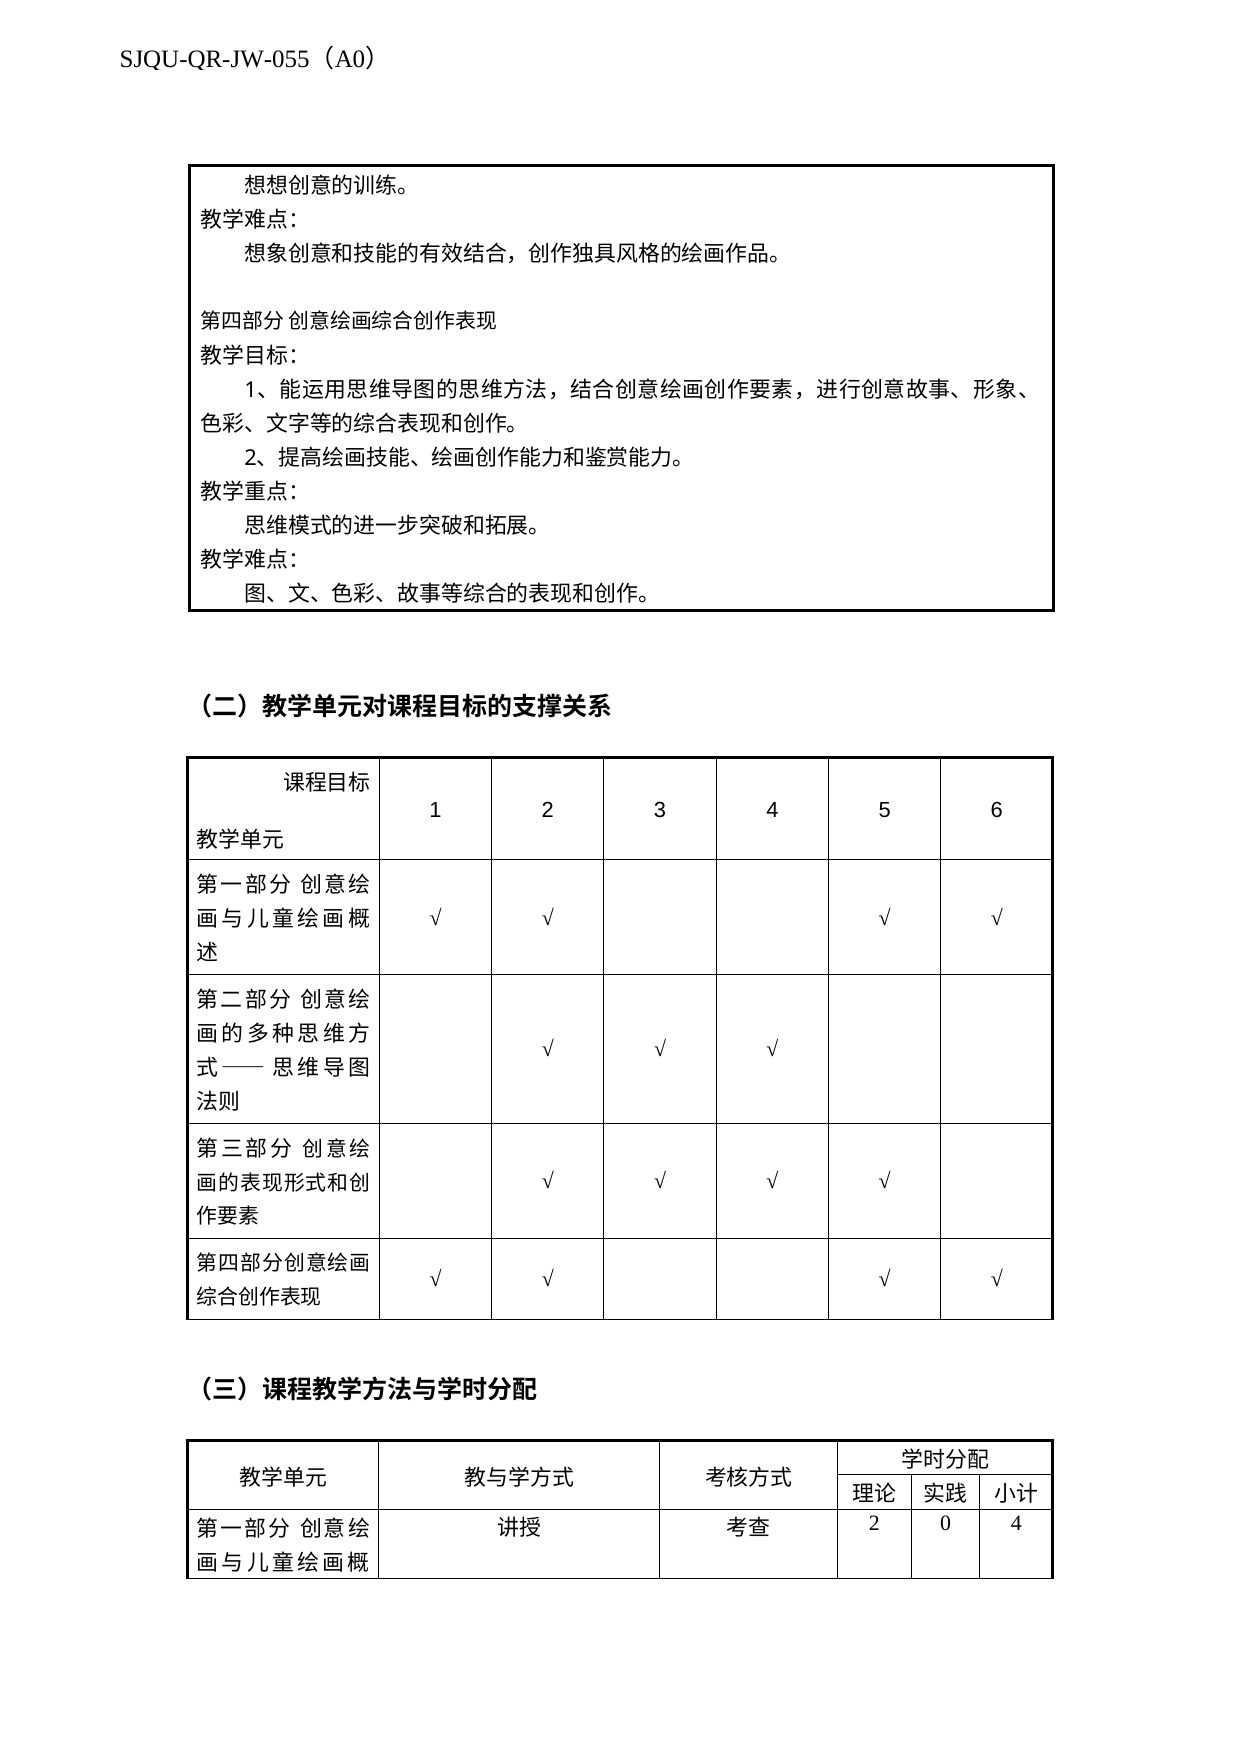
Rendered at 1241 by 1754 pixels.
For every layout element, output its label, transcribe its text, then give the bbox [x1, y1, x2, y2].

table_header 课程目标 教学单元 [189, 759, 379, 859]
table_cell √ [380, 1239, 491, 1318]
text （二）教学单元对课程目标的支撑关系 [187, 671, 1053, 739]
table_cell 理论 [838, 1475, 911, 1509]
table_cell [717, 860, 828, 974]
table_cell [604, 860, 716, 974]
table_cell √ [941, 860, 1051, 974]
table_cell √ [492, 975, 603, 1123]
table_header 2 [492, 759, 603, 859]
table_cell 0 [912, 1510, 979, 1578]
table_cell [380, 1124, 491, 1238]
table_cell 第一部分 创意绘画与儿童绘画概述 [189, 1510, 378, 1578]
table_cell 4 [980, 1510, 1051, 1578]
table_cell √ [829, 860, 940, 974]
table_header 4 [717, 759, 828, 859]
table_cell √ [492, 1239, 603, 1318]
table_cell √ [604, 975, 716, 1123]
table_cell [941, 975, 1051, 1123]
table_cell 实践 [912, 1475, 979, 1509]
table_header 学时分配 [838, 1442, 1051, 1474]
table_header 教学单元 [189, 1442, 378, 1509]
table_header 教与学方式 [379, 1442, 659, 1509]
text （三）课程教学方法与学时分配 [187, 1353, 1053, 1421]
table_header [191, 167, 1052, 608]
table_cell 2 [838, 1510, 911, 1578]
table_cell 讲授 [379, 1510, 659, 1578]
table_cell √ [717, 975, 828, 1123]
table_cell √ [829, 1239, 940, 1318]
table_cell √ [604, 1124, 716, 1238]
table_cell 考查 [660, 1510, 837, 1578]
table_header 考核方式 [660, 1442, 837, 1509]
table_cell √ [492, 860, 603, 974]
table_cell [941, 1124, 1051, 1238]
table_cell [829, 975, 940, 1123]
table_cell √ [380, 860, 491, 974]
table_cell 第四部分创意绘画综合创作表现 [189, 1239, 379, 1318]
table_cell √ [829, 1124, 940, 1238]
table_header 3 [604, 759, 716, 859]
table_cell [604, 1239, 716, 1318]
table_cell √ [492, 1124, 603, 1238]
table_cell √ [717, 1124, 828, 1238]
table_cell 小计 [980, 1475, 1051, 1509]
table_header 5 [829, 759, 940, 859]
table_header 6 [941, 759, 1051, 859]
table_cell √ [941, 1239, 1051, 1318]
table_cell [380, 975, 491, 1123]
table_cell 第三部分 创意绘画的表现形式和创作要素 [189, 1124, 379, 1238]
table_cell [717, 1239, 828, 1318]
table_header 1 [380, 759, 491, 859]
table_cell 第二部分 创意绘画的多种思维方式——思维导图法则 [189, 975, 379, 1123]
table_cell 第一部分 创意绘画与儿童绘画概述 [189, 860, 379, 974]
